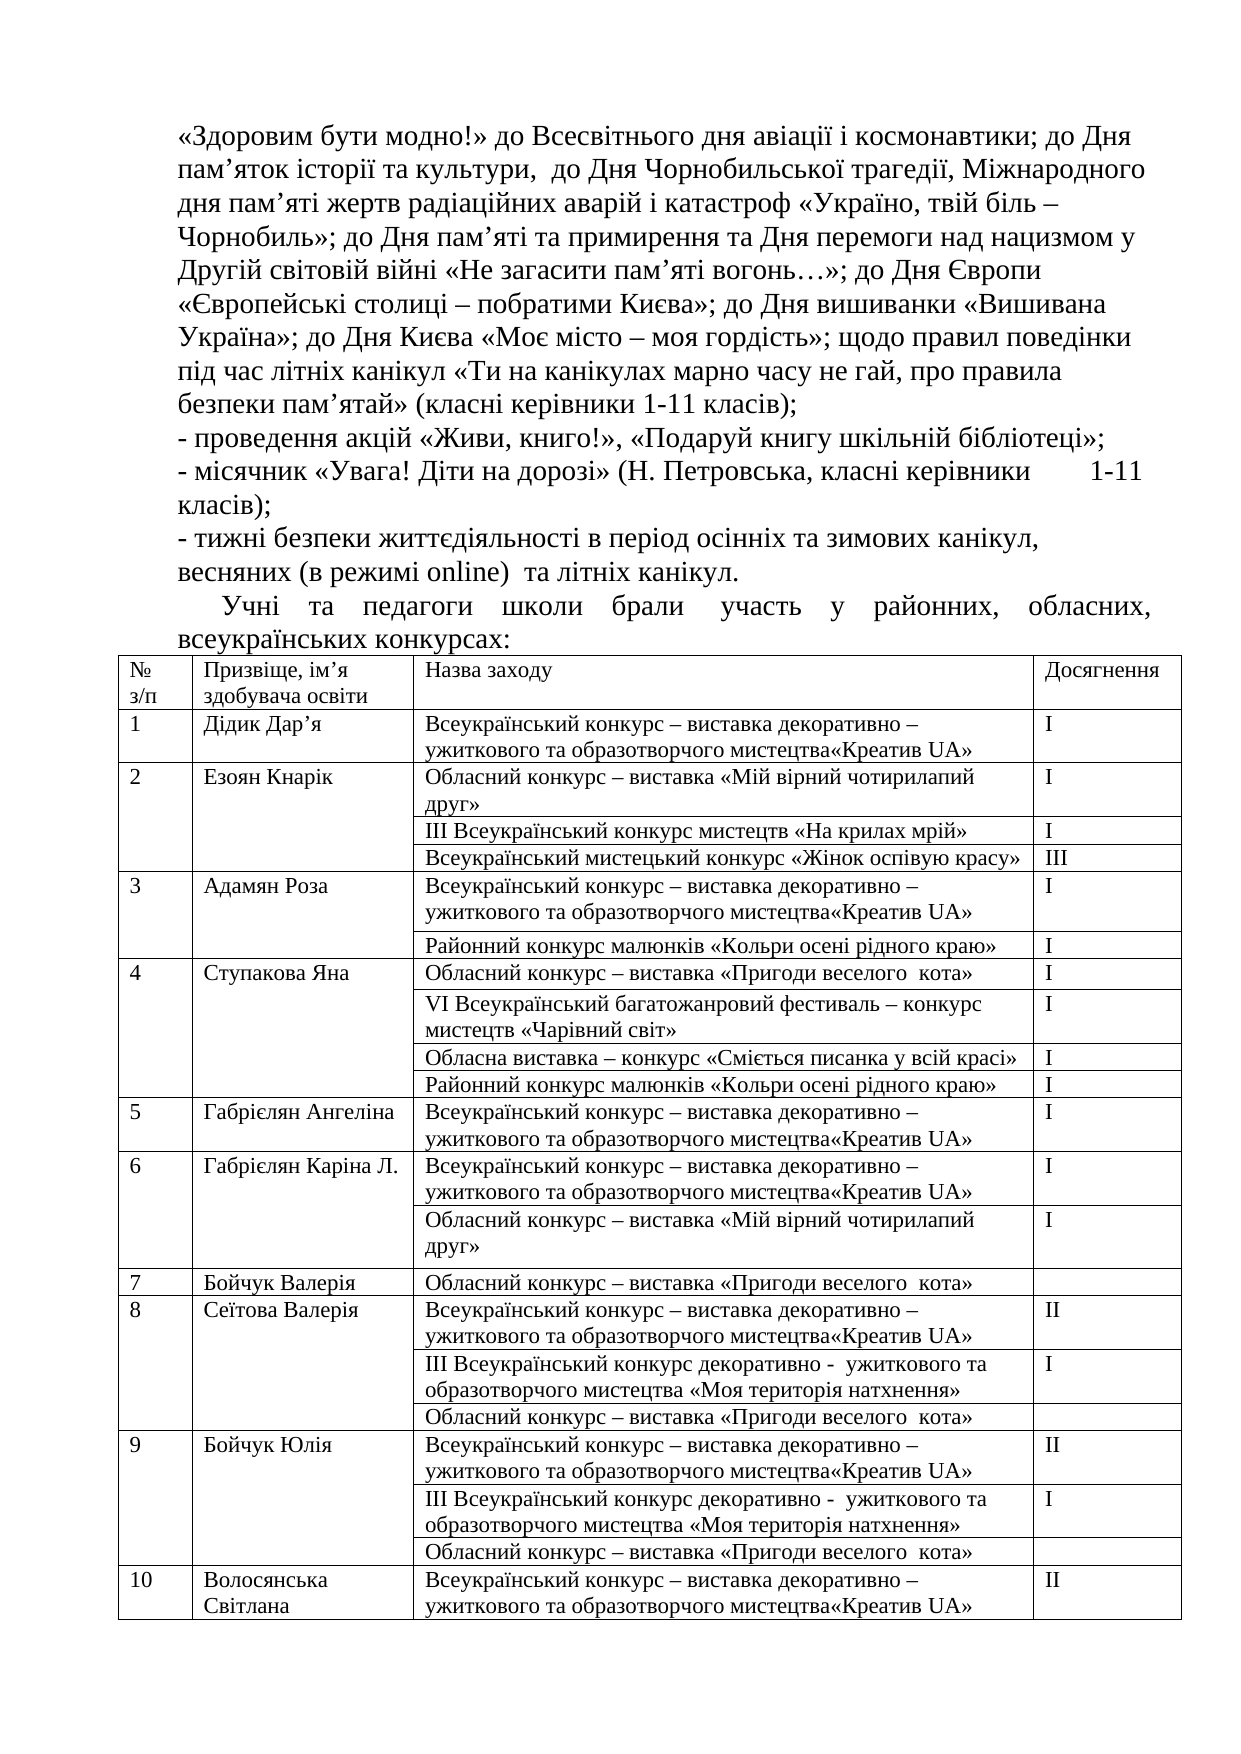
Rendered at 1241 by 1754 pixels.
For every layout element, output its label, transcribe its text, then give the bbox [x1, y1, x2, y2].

table_cell 2 [119, 763, 192, 871]
table_cell VI Всеукраїнський багатожанровий фестиваль – конкурс мистецтв «Чарівний світ» [414, 990, 1033, 1042]
table_cell Сеїтова Валерія [193, 1296, 413, 1430]
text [177, 118, 1152, 420]
table_cell Дідик Дар’я [193, 710, 413, 762]
table_cell ІІ [1034, 1296, 1181, 1349]
table_cell І [1034, 959, 1181, 989]
table_cell 1 [119, 710, 192, 762]
table_cell Всеукраїнський конкурс – виставка декоративно – ужиткового та образотворчого мистецтва«Креатив UA» [414, 1098, 1033, 1151]
table_cell І [1034, 1044, 1181, 1070]
text Учні та педагоги школи брали участь у районних, обласних, всеукраїнських конкурсах: [177, 588, 1152, 655]
table_cell Обласний конкурс – виставка «Пригоди веселого кота» [414, 1404, 1033, 1430]
table_cell І [1034, 1152, 1181, 1205]
table_cell 7 [119, 1269, 192, 1295]
table_cell 5 [119, 1098, 192, 1151]
table_cell 6 [119, 1152, 192, 1267]
table_cell [1034, 1269, 1181, 1295]
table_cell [414, 1566, 1033, 1618]
table_cell І [1034, 990, 1181, 1042]
table_cell Всеукраїнський конкурс – виставка декоративно – ужиткового та образотворчого мистецтва«Креатив UA» [414, 710, 1033, 762]
table_cell Обласний конкурс – виставка «Пригоди веселого кота» [414, 1269, 1033, 1295]
table_cell Адамян Роза [193, 872, 413, 958]
table_cell Обласний конкурс – виставка «Пригоди веселого кота» [414, 959, 1033, 989]
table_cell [414, 1538, 1033, 1565]
table_cell 8 [119, 1296, 192, 1430]
table_cell 10 [119, 1566, 192, 1618]
table_cell 4 [119, 959, 192, 1097]
table_cell Районний конкурс малюнків «Кольри осені рідного краю» [414, 1071, 1033, 1097]
table_cell Обласна виставка – конкурс «Сміється писанка у всій красі» [414, 1044, 1033, 1070]
table_cell І [1034, 1350, 1181, 1402]
table_cell І [1034, 1098, 1181, 1151]
table_cell І [1034, 763, 1181, 816]
table_cell 9 [119, 1431, 192, 1565]
table_cell І [1034, 1206, 1181, 1267]
table_cell ІІІ Всеукраїнський конкурс декоративно - ужиткового та образотворчого мистецтва «Моя територія натхнення» [414, 1485, 1033, 1537]
table_cell Габрієлян Каріна Л. [193, 1152, 413, 1267]
table_cell Бойчук Юлія [193, 1431, 413, 1565]
table_cell ІІІ [1034, 845, 1181, 871]
table_header Назва заходу [414, 656, 1033, 708]
table_cell 3 [119, 872, 192, 958]
table_cell Ступакова Яна [193, 959, 413, 1097]
table_cell Всеукраїнський конкурс – виставка декоративно – ужиткового та образотворчого мистецтва«Креатив UA» [414, 1296, 1033, 1349]
table_cell Обласний конкурс – виставка «Мій вірний чотирилапий друг» [414, 763, 1033, 816]
table_header Досягнення [1034, 656, 1181, 708]
table_cell Всеукраїнський конкурс – виставка декоративно – ужиткового та образотворчого мистецтва«Креатив UA» [414, 872, 1033, 931]
table_cell Габрієлян Ангеліна [193, 1098, 413, 1151]
table_header Призвіще, ім’я здобувача освіти [193, 656, 413, 708]
table_cell Всеукраїнський конкурс – виставка декоративно – ужиткового та образотворчого мистецтва«Креатив UA» [414, 1152, 1033, 1205]
table_cell [1034, 1538, 1181, 1565]
table_cell І [1034, 932, 1181, 958]
table_cell Езоян Кнарік [193, 763, 413, 871]
text - проведення акцій «Живи, книго!», «Подаруй книгу шкільній бібліотеці»; [177, 420, 1152, 453]
table_cell І [1034, 710, 1181, 762]
table_cell ІІ [1034, 1431, 1181, 1483]
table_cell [193, 1566, 413, 1618]
table_cell Бойчук Валерія [193, 1269, 413, 1295]
table_cell [1034, 1404, 1181, 1430]
table_cell Районний конкурс малюнків «Кольри осені рідного краю» [414, 932, 1033, 958]
table_cell Всеукраїнський конкурс – виставка декоративно – ужиткового та образотворчого мистецтва«Креатив UA» [414, 1431, 1033, 1483]
table_cell ІІ [1034, 1566, 1181, 1618]
table_cell І [1034, 1485, 1181, 1537]
table_header № з/п [119, 656, 192, 708]
text - місячник «Увага! Діти на дорозі» (Н. Петровська, класні керівники 1-11 класів); [177, 453, 1152, 521]
table_cell Обласний конкурс – виставка «Мій вірний чотирилапий друг» [414, 1206, 1033, 1267]
table_cell І [1034, 872, 1181, 931]
table_cell І [1034, 817, 1181, 843]
table_cell ІІІ Всеукраїнський конкурс мистецтв «На крилах мрій» [414, 817, 1033, 843]
text - тижні безпеки життєдіяльності в період осінніх та зимових канікул, весняних (в режимі online) та літніх канікул. [177, 521, 1152, 588]
table_cell І [1034, 1071, 1181, 1097]
table_cell Всеукраїнський мистецький конкурс «Жінок оспівую красу» [414, 845, 1033, 871]
table_cell ІІІ Всеукраїнський конкурс декоративно - ужиткового та образотворчого мистецтва «Моя територія натхнення» [414, 1350, 1033, 1402]
